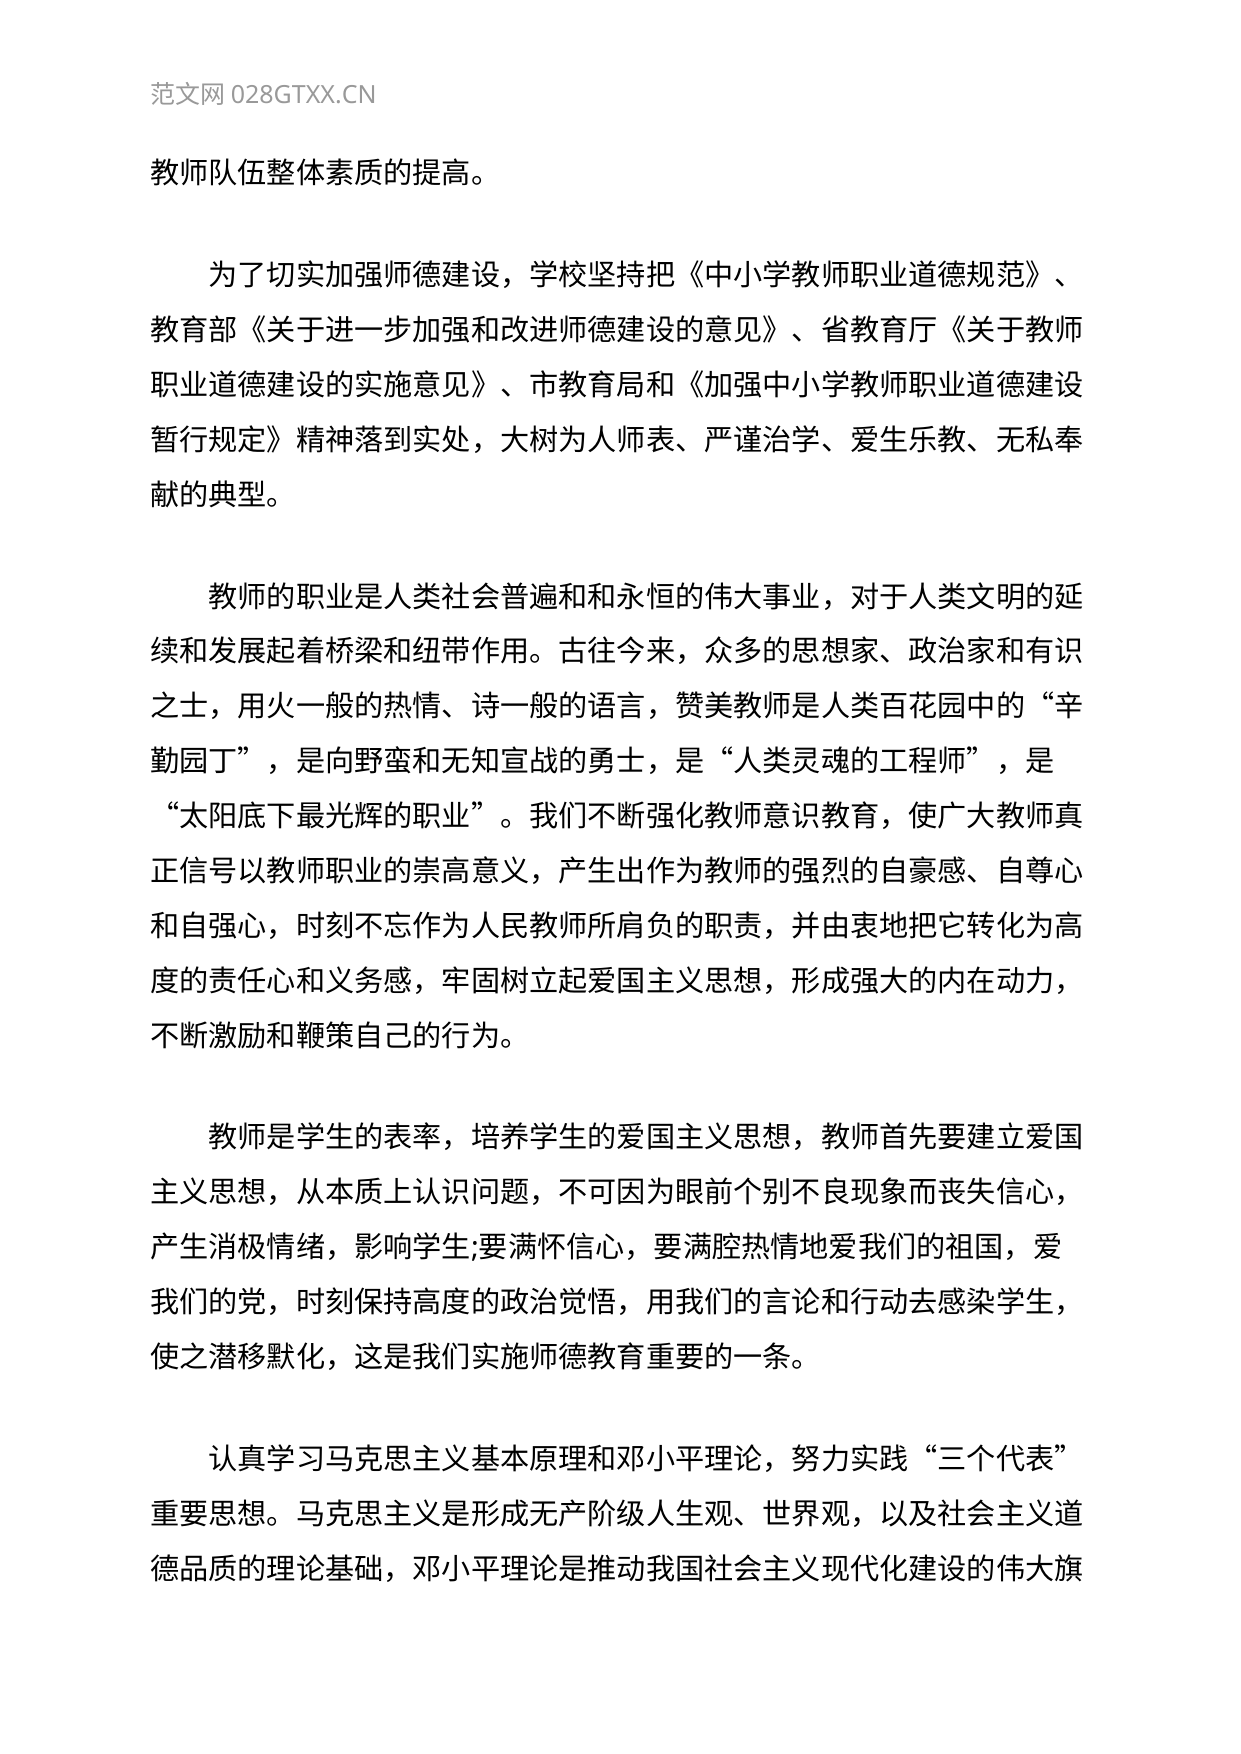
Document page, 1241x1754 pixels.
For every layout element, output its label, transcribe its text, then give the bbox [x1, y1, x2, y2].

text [150, 1436, 1090, 1588]
text 为了切实加强师德建设，学校坚持把《中小学教师职业道德规范》、教育部《关于进一步加强和改进师德建设的意见》、省教育厅《关于教师职业道德建设的实施意见》、市教育局和《加强中小学教师职业道德建设暂行规定》精神落到实处，大树为人师表、严谨治学、爱生乐教、无私奉献的典型。 [150, 252, 1090, 514]
text 教师的职业是人类社会普遍和和永恒的伟大事业，对于人类文明的延续和发展起着桥梁和纽带作用。古往今来，众多的思想家、政治家和有识之士，用火一般的热情、诗一般的语言，赞美教师是人类百花园中的“辛勤园丁”，是向野蛮和无知宣战的勇士，是“人类灵魂的工程师”，是“太阳底下最光辉的职业”。我们不断强化教师意识教育，使广大教师真正信号以教师职业的崇高意义，产生出作为教师的强烈的自豪感、自尊心和自强心，时刻不忘作为人民教师所肩负的职责，并由衷地把它转化为高度的责任心和义务感，牢固树立起爱国主义思想，形成强大的内在动力，不断激励和鞭策自己的行为。 [150, 573, 1090, 1054]
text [150, 150, 1090, 192]
text 教师是学生的表率，培养学生的爱国主义思想，教师首先要建立爱国主义思想，从本质上认识问题，不可因为眼前个别不良现象而丧失信心，产生消极情绪，影响学生;要满怀信心，要满腔热情地爱我们的祖国，爱我们的党，时刻保持高度的政治觉悟，用我们的言论和行动去感染学生，使之潜移默化，这是我们实施师德教育重要的一条。 [150, 1114, 1090, 1376]
